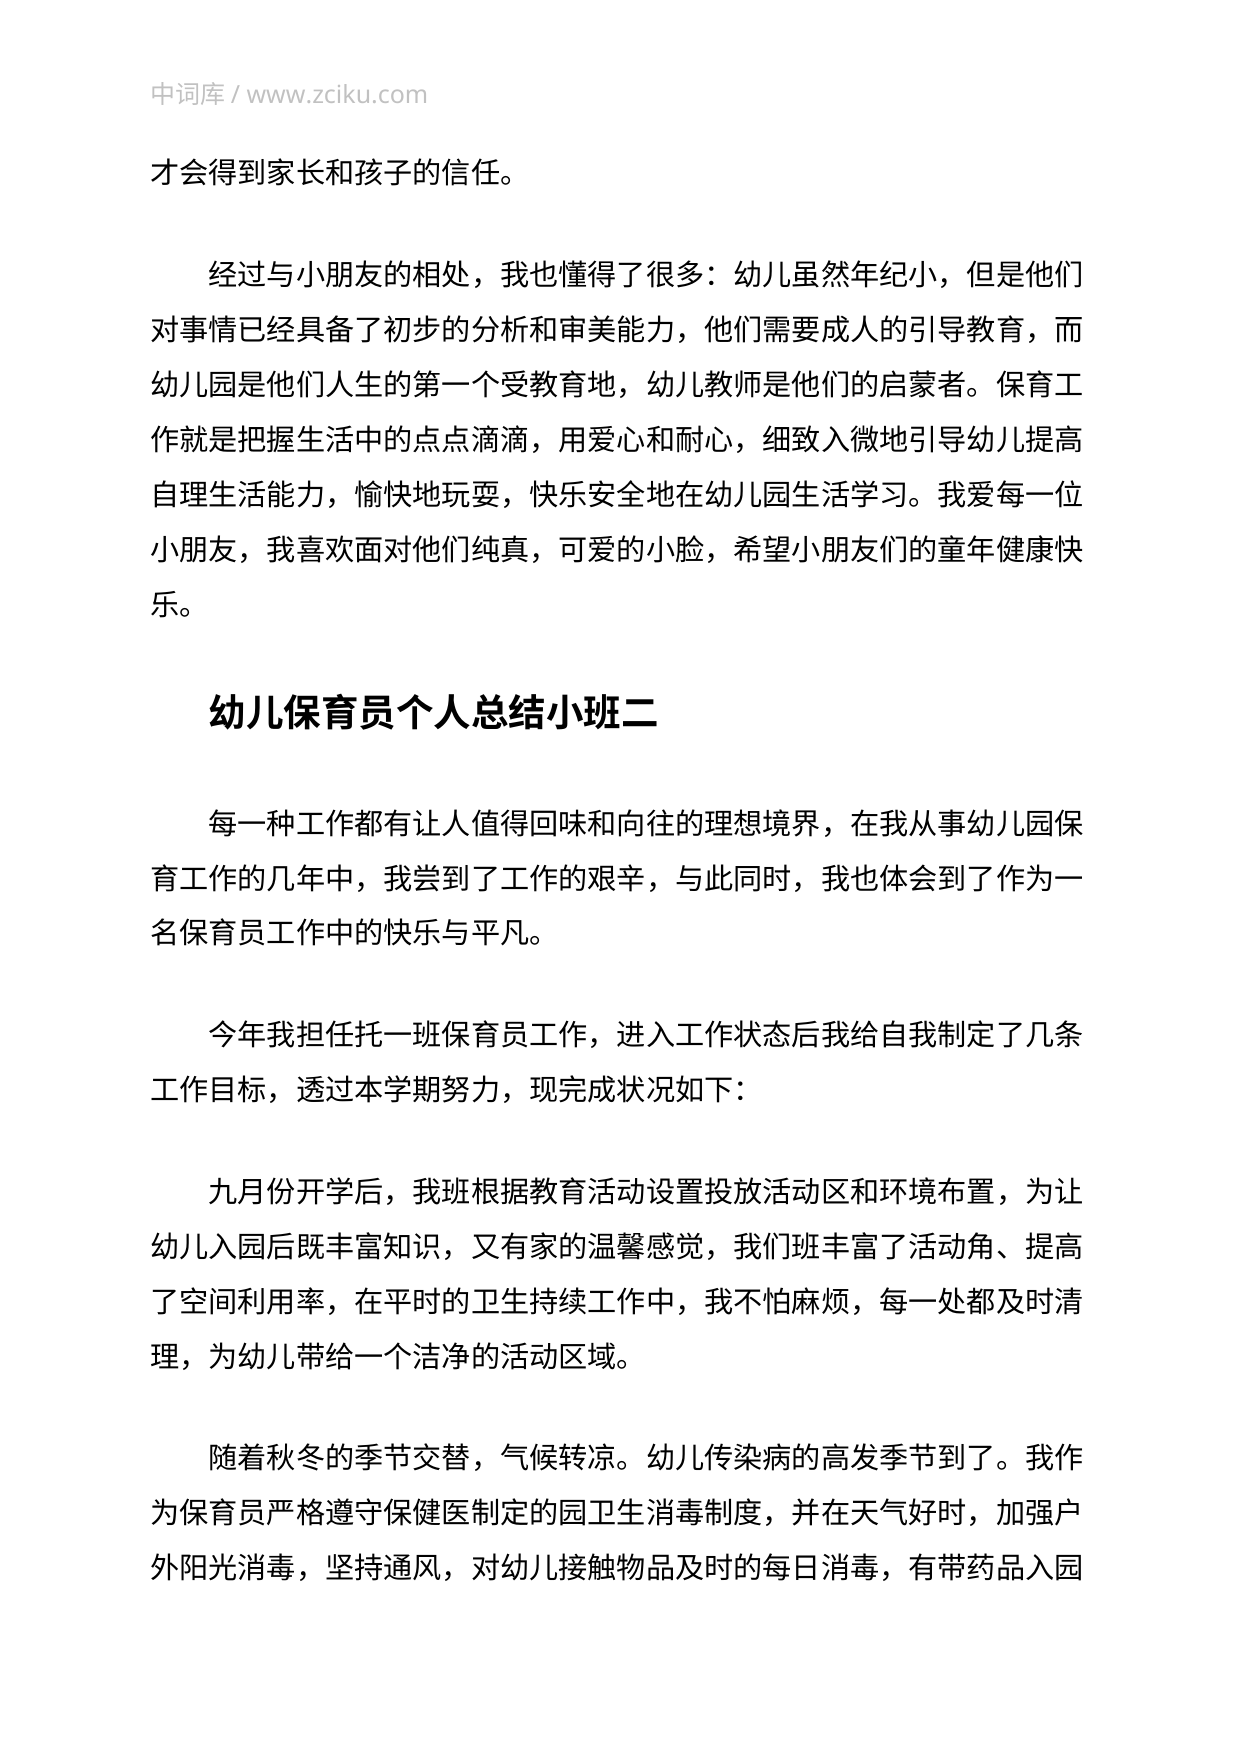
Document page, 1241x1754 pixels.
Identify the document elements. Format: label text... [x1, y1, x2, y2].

text 每一种工作都有让人值得回味和向往的理想境界，在我从事幼儿园保育工作的几年中，我尝到了工作的艰辛，与此同时，我也体会到了作为一名保育员工作中的快乐与平凡。 [150, 800, 1090, 952]
text 幼儿保育员个人总结小班二 [150, 683, 1090, 737]
text 九月份开学后，我班根据教育活动设置投放活动区和环境布置，为让幼儿入园后既丰富知识，又有家的温馨感觉，我们班丰富了活动角、提高了空间利用率，在平时的卫生持续工作中，我不怕麻烦，每一处都及时清理，为幼儿带给一个洁净的活动区域。 [150, 1168, 1090, 1376]
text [150, 1435, 1090, 1587]
text 今年我担任托一班保育员工作，进入工作状态后我给自我制定了几条工作目标，透过本学期努力，现完成状况如下： [150, 1012, 1090, 1109]
text 经过与小朋友的相处，我也懂得了很多：幼儿虽然年纪小，但是他们对事情已经具备了初步的分析和审美能力，他们需要成人的引导教育，而幼儿园是他们人生的第一个受教育地，幼儿教师是他们的启蒙者。保育工作就是把握生活中的点点滴滴，用爱心和耐心，细致入微地引导幼儿提高自理生活能力，愉快地玩耍，快乐安全地在幼儿园生活学习。我爱每一位小朋友，我喜欢面对他们纯真，可爱的小脸，希望小朋友们的童年健康快乐。 [150, 252, 1090, 623]
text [150, 150, 1090, 192]
